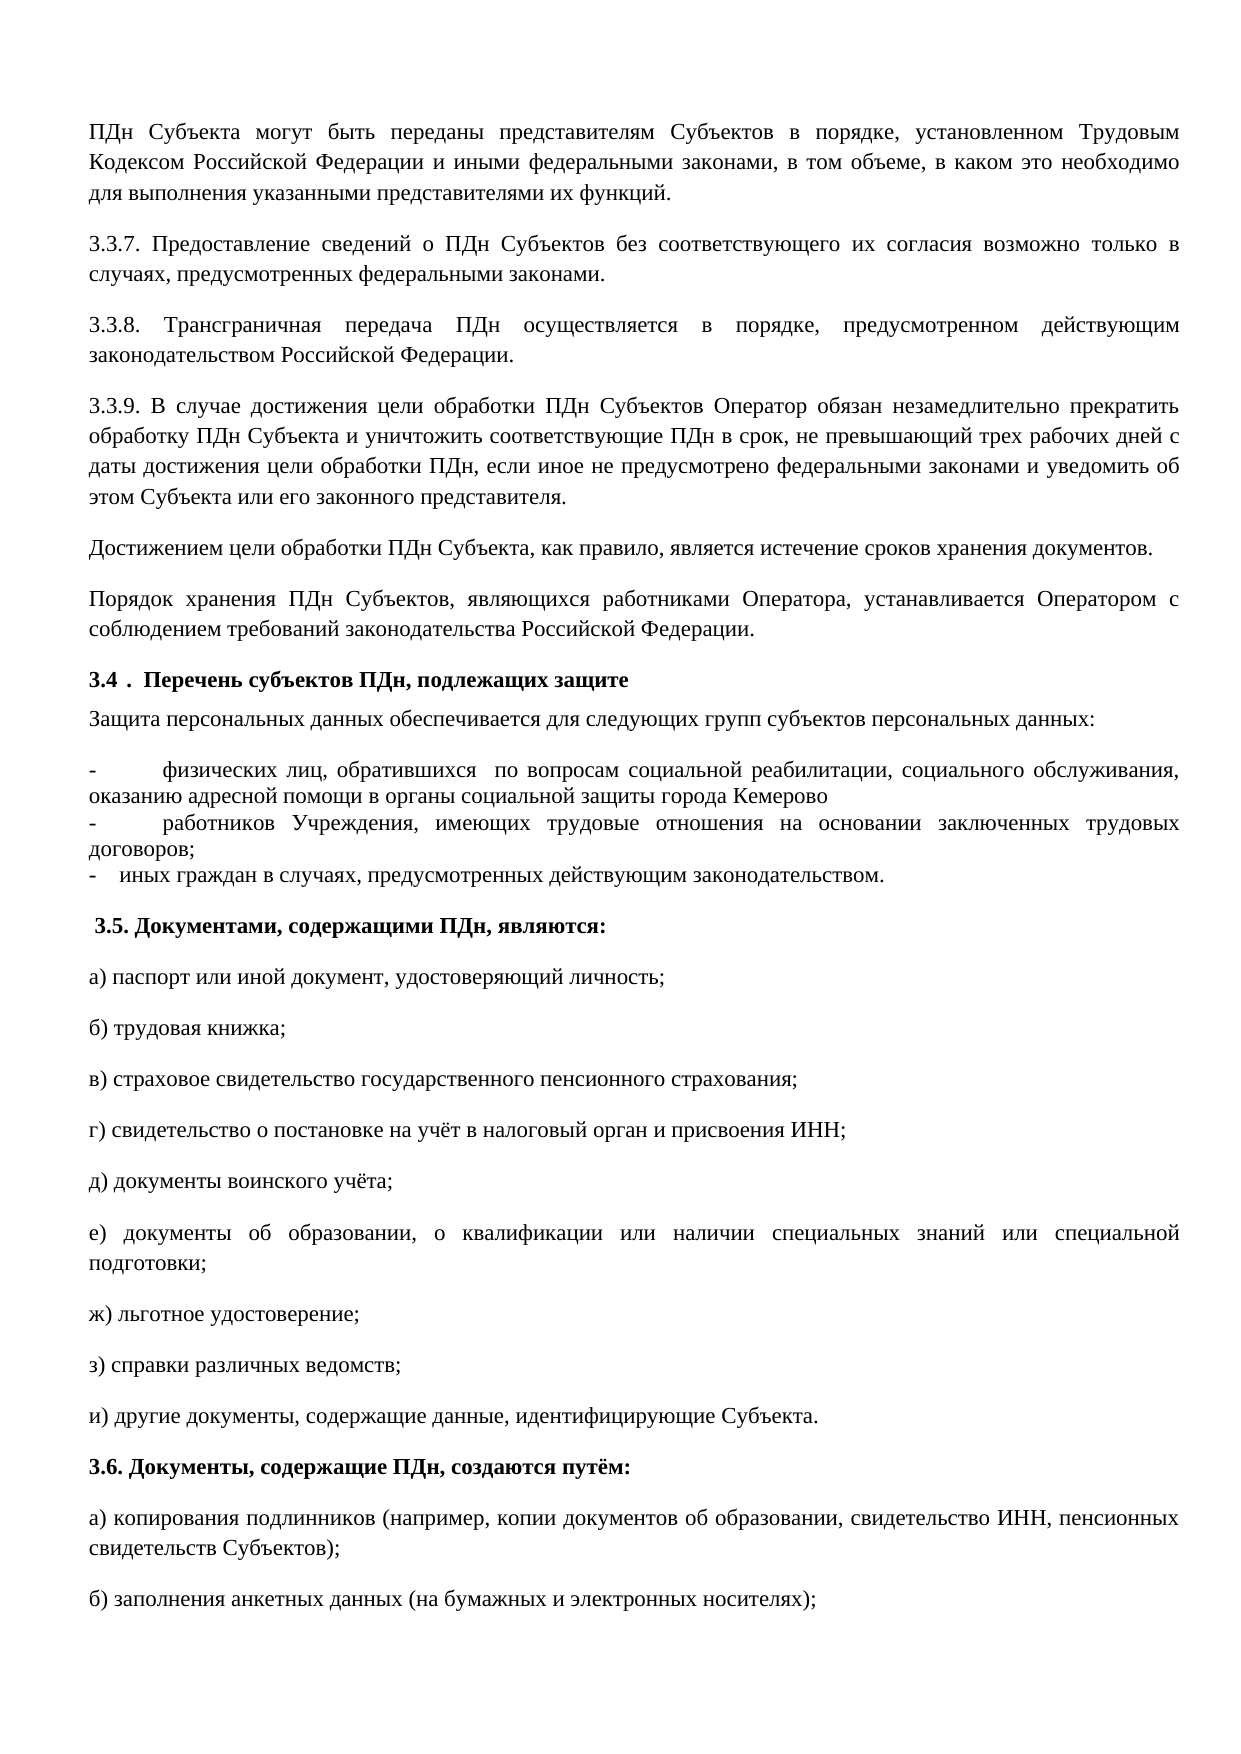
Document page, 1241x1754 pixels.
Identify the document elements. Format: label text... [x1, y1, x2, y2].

text з) справки различных ведомств; [89, 1351, 1181, 1377]
list работников Учреждения, имеющих трудовые отношения на основании заключенных трудовых договоров; [89, 809, 1181, 861]
text а) паспорт или иной документ, удостоверяющий личность; [89, 963, 1181, 990]
text Защита персональных данных обеспечивается для следующих групп субъектов персональных данных: [89, 705, 1181, 731]
text 3.3.8. Трансграничная передача ПДн осуществляется в порядке, предусмотренном действующим законодательством Российской Федерации. [89, 311, 1181, 367]
text ПДн Субъекта могут быть переданы представителям Субъектов в порядке, установленном Трудовым Кодексом Российской Федерации и иными федеральными законами, в том объеме, в каком это необходимо для выполнения указанными представителями их функций. [89, 118, 1181, 205]
text - иных граждан в случаях, предусмотренных действующим законодательством. [89, 861, 1181, 888]
text ж) льготное удостоверение; [89, 1300, 1181, 1326]
text 3.3.9. В случае достижения цели обработки ПДн Субъектов Оператор обязан незамедлительно прекратить обработку ПДн Субъекта и уничтожить соответствующие ПДн в срок, не превышающий трех рабочих дней с даты достижения цели обработки ПДн, если иное не предусмотрено федеральными законами и уведомить об этом Субъекта или его законного представителя. [89, 392, 1181, 509]
text 3.3.7. Предоставление сведений о ПДн Субъектов без соответствующего их согласия возможно только в случаях, предусмотренных федеральными законами. [89, 229, 1181, 286]
text а) копирования подлинников (например, копии документов об образовании, свидетельство ИНН, пенсионных свидетельств Субъектов); [89, 1504, 1181, 1561]
text в) страховое свидетельство государственного пенсионного страхования; [89, 1066, 1181, 1092]
text б) трудовая книжка; [89, 1014, 1181, 1041]
text и) другие документы, содержащие данные, идентифицирующие Субъекта. [89, 1402, 1181, 1428]
text Достижением цели обработки ПДн Субъекта, как правило, является истечение сроков хранения документов. [89, 534, 1181, 560]
text 3.5. Документами, содержащими ПДн, являются: [89, 912, 1181, 939]
text 3.6. Документы, содержащие ПДн, создаются путём: [89, 1453, 1181, 1479]
list физических лиц, обратившихся по вопросам социальной реабилитации, социального обслуживания, оказанию адресной помощи в органы социальной защиты города Кемерово [89, 756, 1181, 809]
text е) документы об образовании, о квалификации или наличии специальных знаний или специальной подготовки; [89, 1219, 1181, 1275]
text Порядок хранения ПДн Субъектов, являющихся работниками Оператора, устанавливается Оператором с соблюдением требований законодательства Российской Федерации. [89, 585, 1181, 641]
text б) заполнения анкетных данных (на бумажных и электронных носителях); [89, 1585, 1181, 1612]
text д) документы воинского учёта; [89, 1168, 1181, 1194]
subtitle . Перечень субъектов ПДн, подлежащих защите [89, 666, 1181, 692]
text г) свидетельство о постановке на учёт в налоговый орган и присвоения ИНН; [89, 1117, 1181, 1143]
